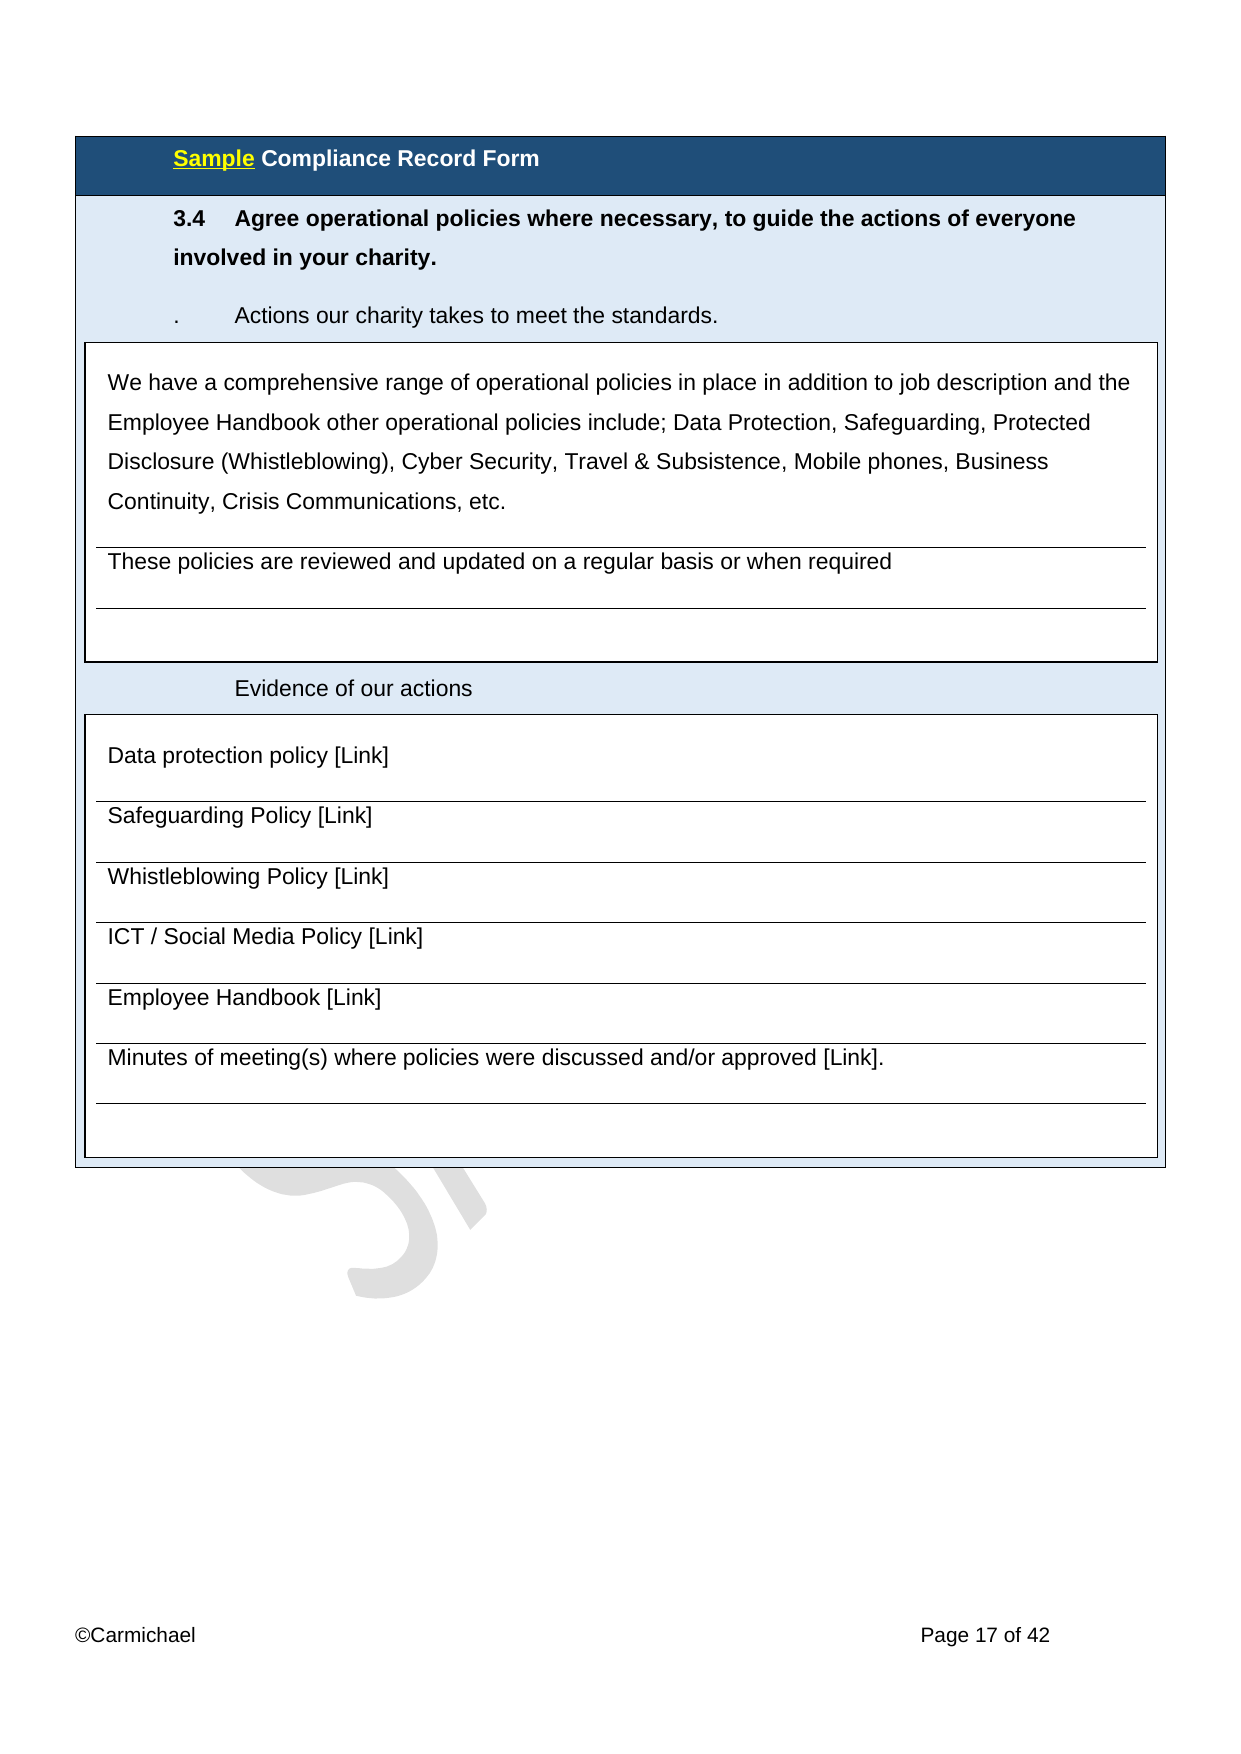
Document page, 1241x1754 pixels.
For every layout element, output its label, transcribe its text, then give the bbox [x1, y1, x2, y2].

table_cell 3.4 Agree operational policies where necessary, to guide the actions of everyone involved in your charity. . Actions our charity takes to meet the standards. Evidence of our actions [76, 196, 1165, 1167]
table_header Sample Compliance Record Form [76, 137, 1165, 195]
